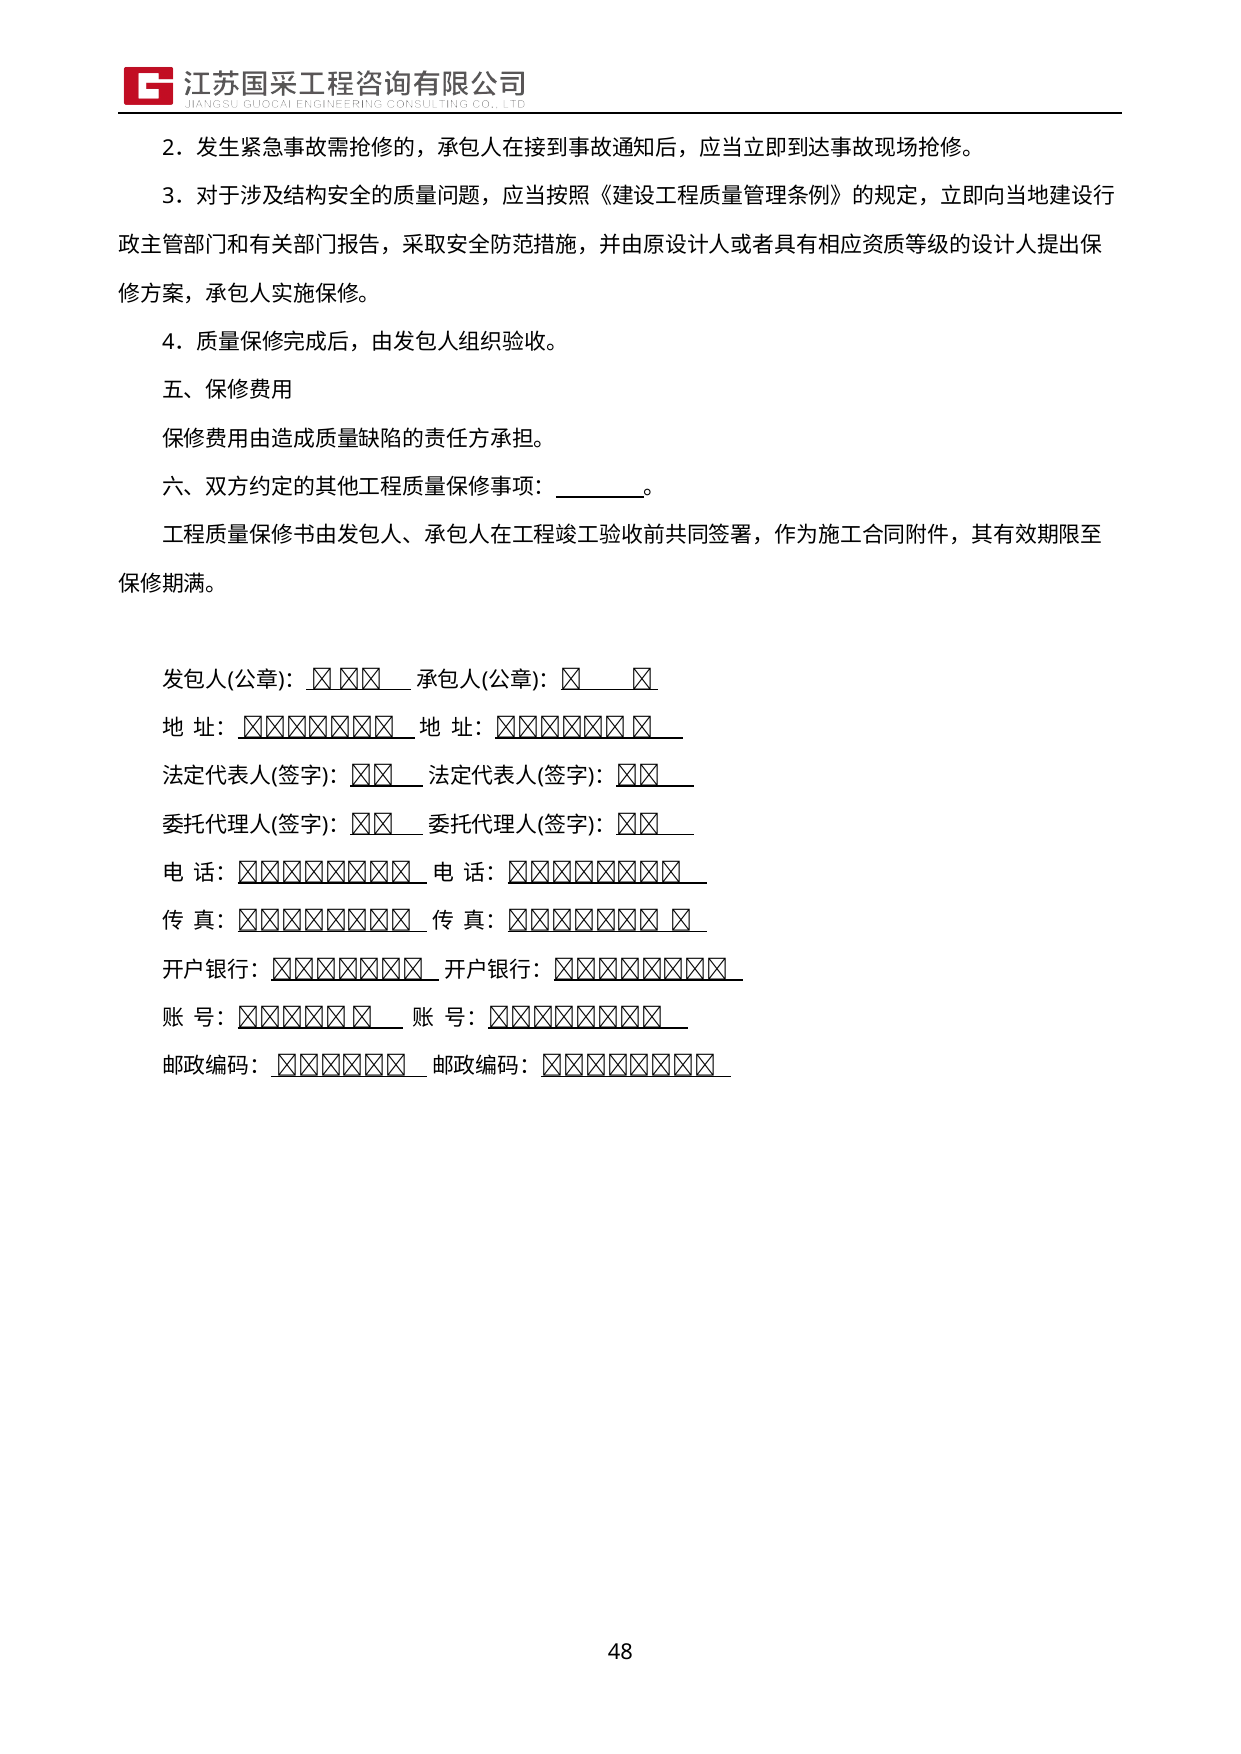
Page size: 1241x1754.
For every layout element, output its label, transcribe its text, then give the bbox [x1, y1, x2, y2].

text 法定代表人(签字)： 法定代表人(签字)： [118, 758, 1122, 791]
picture [121, 64, 175, 107]
text 发包人(公章)：   承包人(公章)：  [118, 661, 1122, 694]
text 邮政编码：  邮政编码： [118, 1048, 1122, 1081]
text 3．对于涉及结构安全的质量问题，应当按照《建设工程质量管理条例》的规定，立即向当地建设行政主管部门和有关部门报告，采取安全防范措施，并由原设计人或者具有相应资质等级的设计人提出保修方案，承包人实施保修。 [118, 178, 1122, 308]
text 开户银行： 开户银行： [118, 951, 1122, 984]
text 六、双方约定的其他工程质量保修事项： 。 [118, 468, 1122, 501]
picture [181, 66, 528, 112]
text 五、保修费用 [118, 372, 1122, 404]
text 4．质量保修完成后，由发包人组织验收。 [118, 323, 1122, 356]
text 账 号：  账 号： [118, 1000, 1122, 1032]
text 委托代理人(签字)： 委托代理人(签字)： [118, 806, 1122, 839]
text 传 真： 传 真：  [118, 903, 1122, 936]
text 2．发生紧急事故需抢修的，承包人在接到事故通知后，应当立即到达事故现场抢修。 [118, 129, 1122, 162]
text 工程质量保修书由发包人、承包人在工程竣工验收前共同签署，作为施工合同附件，其有效期限至保修期满。 [118, 517, 1122, 598]
text 地 址：  地 址：  [118, 710, 1122, 742]
text 电 话： 电 话： [118, 855, 1122, 887]
text 保修费用由造成质量缺陷的责任方承担。 [118, 420, 1122, 453]
